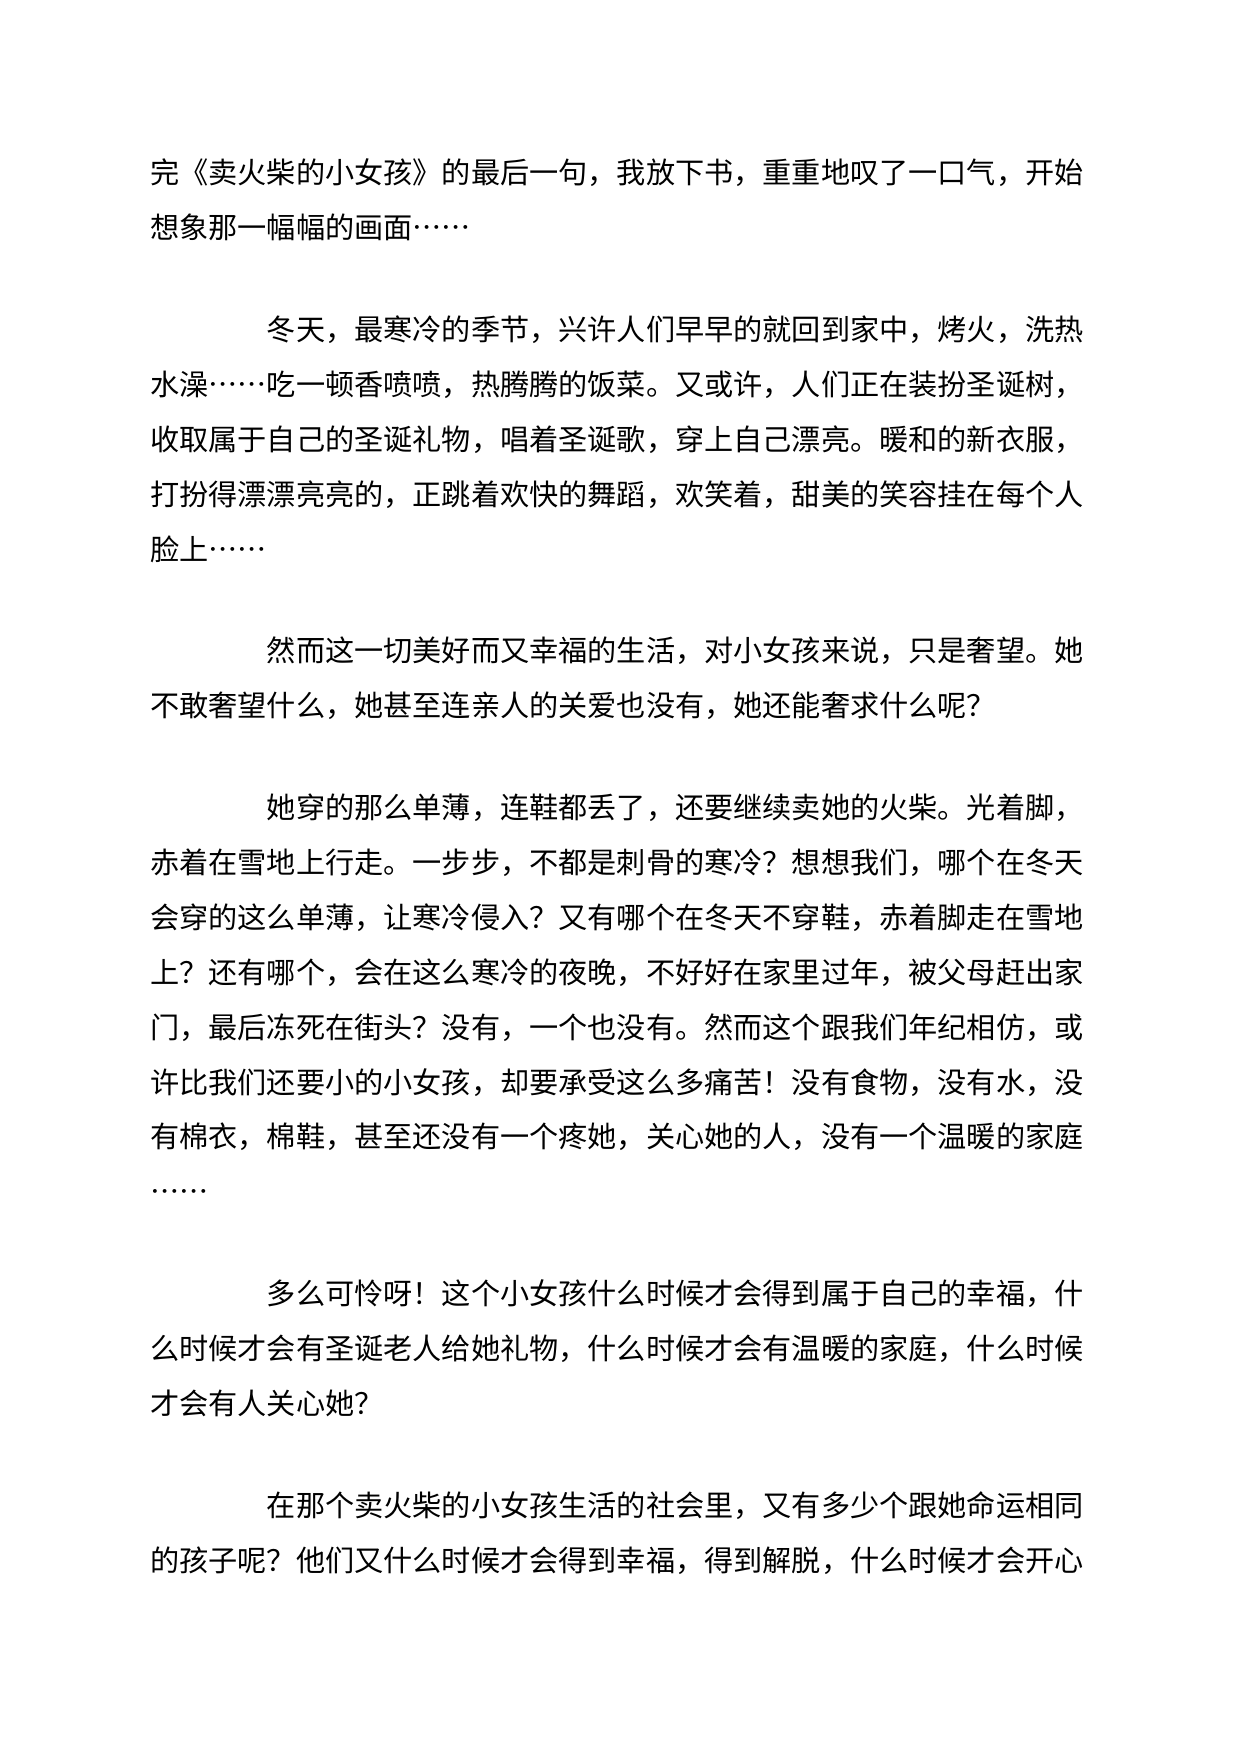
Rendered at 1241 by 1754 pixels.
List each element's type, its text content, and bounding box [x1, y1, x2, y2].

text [150, 150, 1090, 247]
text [150, 1482, 1090, 1579]
text 然而这一切美好而又幸福的生活，对小女孩来说，只是奢望。她不敢奢望什么，她甚至连亲人的关爱也没有，她还能奢求什么呢？ [150, 628, 1090, 725]
text 她穿的那么单薄，连鞋都丢了，还要继续卖她的火柴。光着脚，赤着在雪地上行走。一步步，不都是刺骨的寒冷？想想我们，哪个在冬天会穿的这么单薄，让寒冷侵入？又有哪个在冬天不穿鞋，赤着脚走在雪地上？还有哪个，会在这么寒冷的夜晚，不好好在家里过年，被父母赶出家门，最后冻死在街头？没有，一个也没有。然而这个跟我们年纪相仿，或许比我们还要小的小女孩，却要承受这么多痛苦！没有食物，没有水，没有棉衣，棉鞋，甚至还没有一个疼她，关心她的人，没有一个温暖的家庭…… [150, 785, 1090, 1211]
text 冬天，最寒冷的季节，兴许人们早早的就回到家中，烤火，洗热水澡……吃一顿香喷喷，热腾腾的饭菜。又或许，人们正在装扮圣诞树，收取属于自己的圣诞礼物，唱着圣诞歌，穿上自己漂亮。暖和的新衣服，打扮得漂漂亮亮的，正跳着欢快的舞蹈，欢笑着，甜美的笑容挂在每个人脸上…… [150, 307, 1090, 568]
text 多么可怜呀！这个小女孩什么时候才会得到属于自己的幸福，什么时候才会有圣诞老人给她礼物，什么时候才会有温暖的家庭，什么时候才会有人关心她？ [150, 1271, 1090, 1423]
